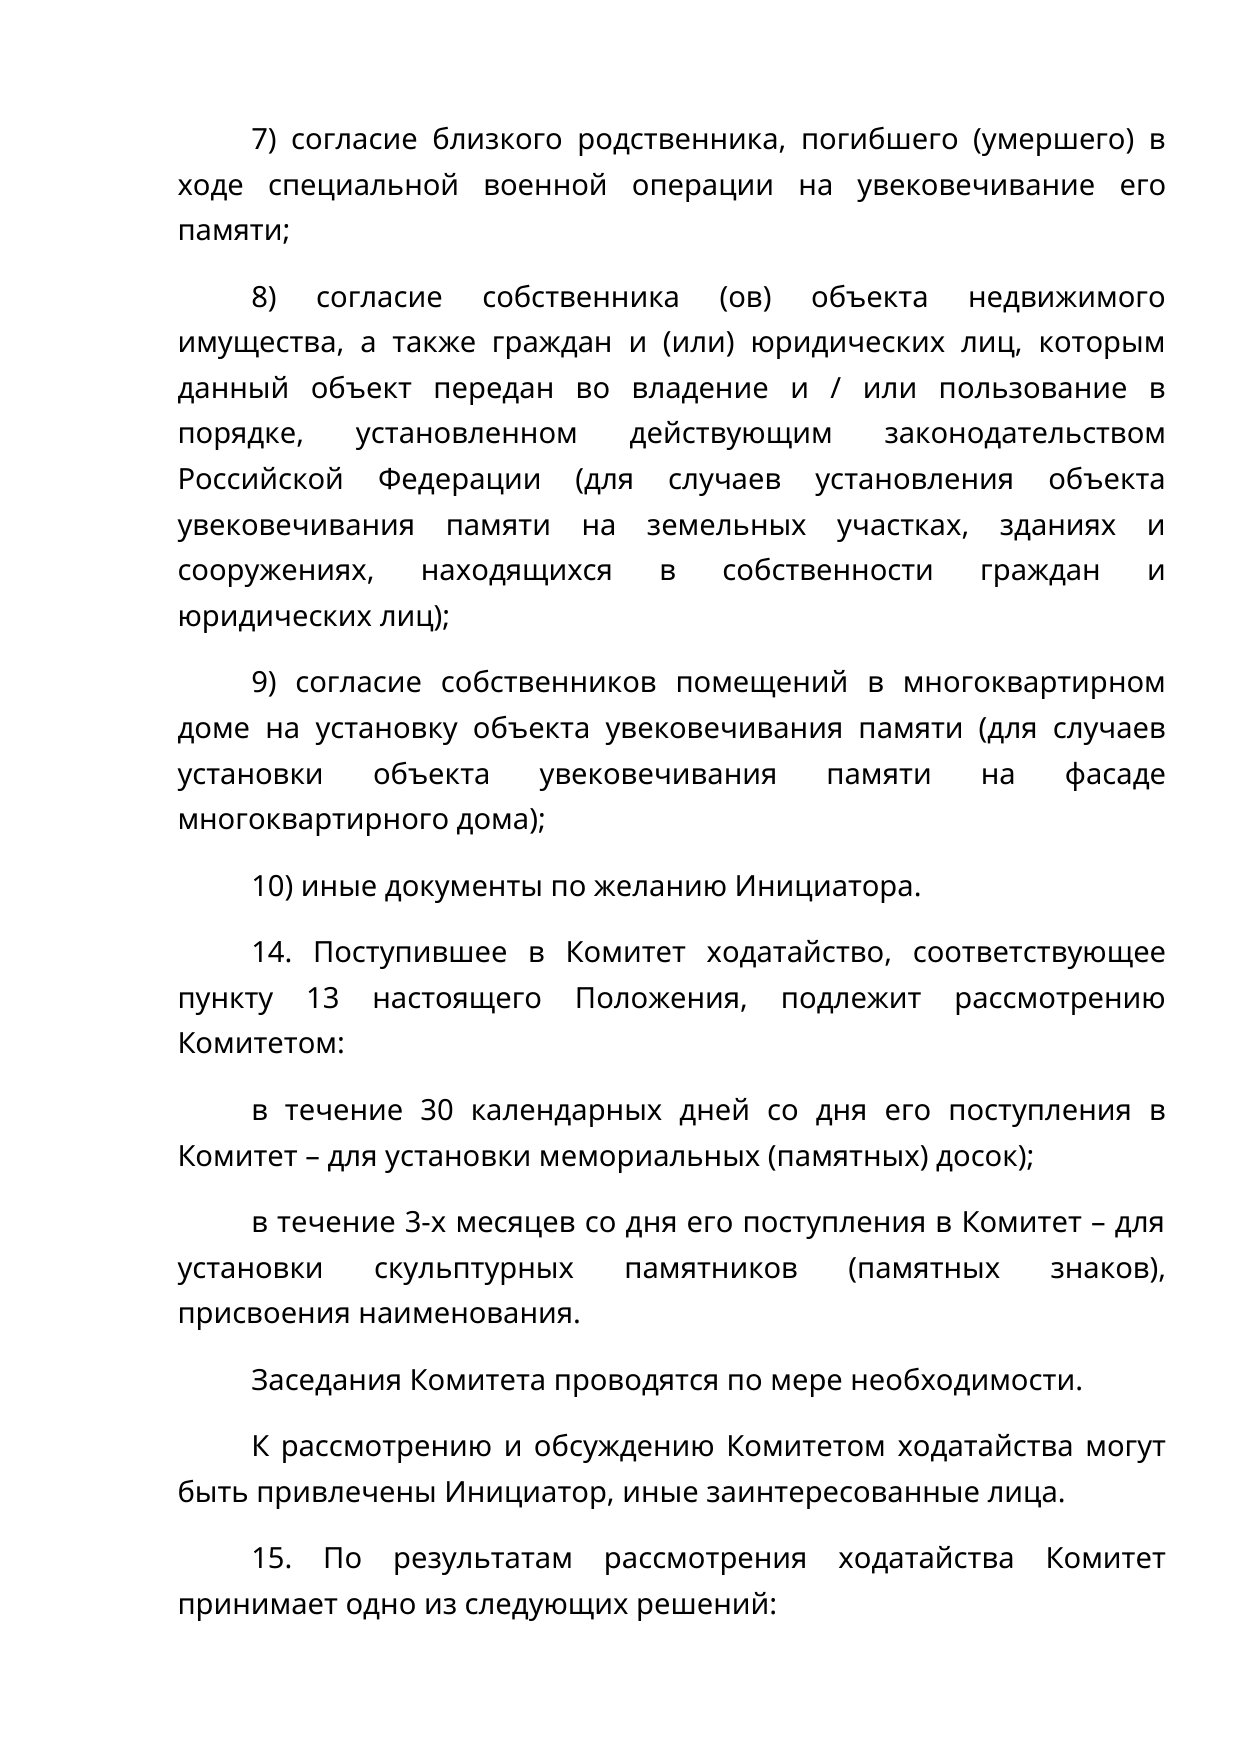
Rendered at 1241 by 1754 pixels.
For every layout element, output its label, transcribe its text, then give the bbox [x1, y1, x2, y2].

text 14. Поступившее в Комитет ходатайство, соответствующее пункту 13 настоящего Положения, подлежит рассмотрению Комитетом: [177, 931, 1167, 1062]
text 7) согласие близкого родственника, погибшего (умершего) в ходе специальной военной операции на увековечивание его памяти; [177, 118, 1167, 249]
text в течение 3-х месяцев со дня его поступления в Комитет – для установки скульптурных памятников (памятных знаков), присвоения наименования. [177, 1201, 1167, 1332]
text 15. По результатам рассмотрения ходатайства Комитет принимает одно из следующих решений: [177, 1537, 1167, 1623]
text 8) согласие собственника (ов) объекта недвижимого имущества, а также граждан и (или) юридических лиц, которым данный объект передан во владение и / или пользование в порядке, установленном действующим законодательством Российской Федерации (для случаев установления объекта увековечивания памяти на земельных участках, зданиях и сооружениях, находящихся в собственности граждан и юридических лиц); [177, 276, 1167, 635]
text Заседания Комитета проводятся по мере необходимости. [177, 1359, 1167, 1399]
text 9) согласие собственников помещений в многоквартирном доме на установку объекта увековечивания памяти (для случаев установки объекта увековечивания памяти на фасаде многоквартирного дома); [177, 662, 1167, 838]
text 10) иные документы по желанию Инициатора. [177, 865, 1167, 905]
text в течение 30 календарных дней со дня его поступления в Комитет – для установки мемориальных (памятных) досок); [177, 1089, 1167, 1174]
text К рассмотрению и обсуждению Комитетом ходатайства могут быть привлечены Инициатор, иные заинтересованные лица. [177, 1425, 1167, 1511]
